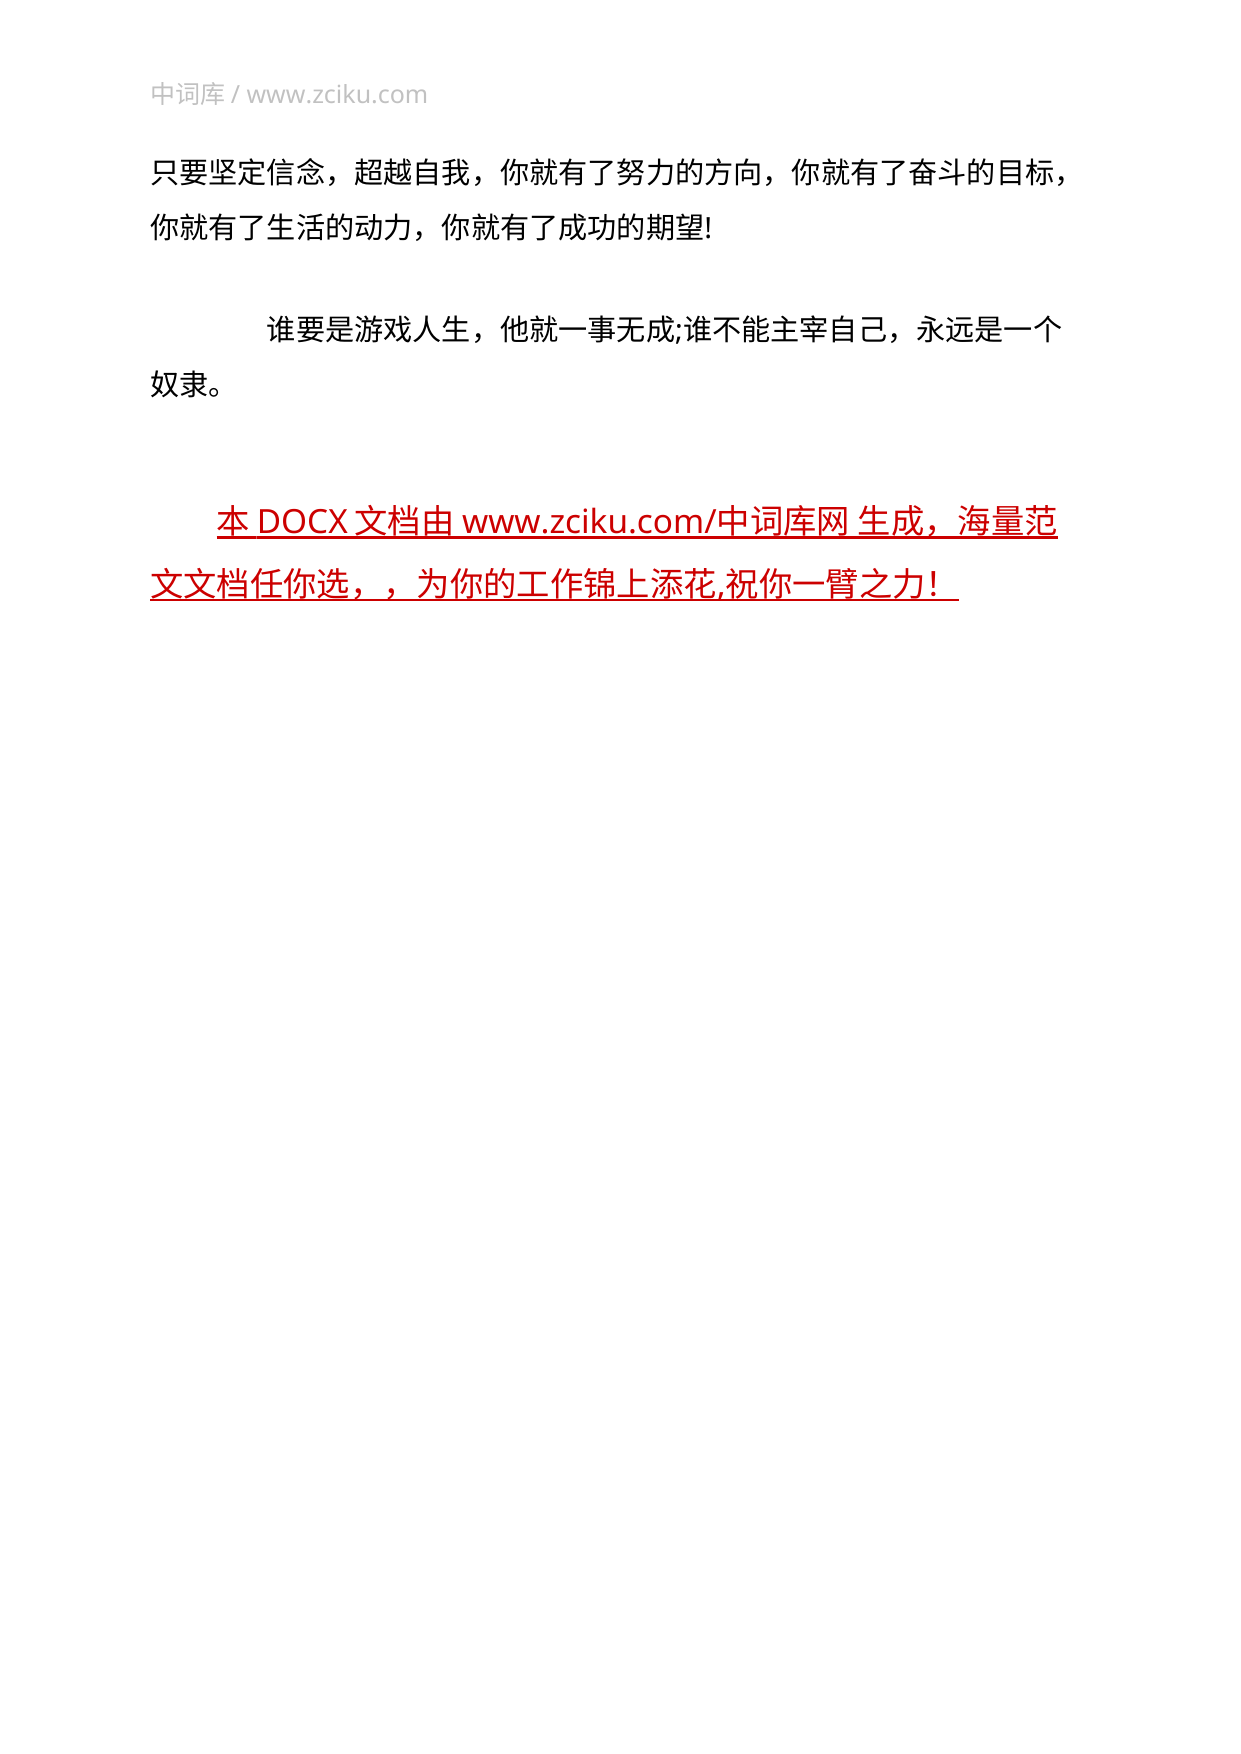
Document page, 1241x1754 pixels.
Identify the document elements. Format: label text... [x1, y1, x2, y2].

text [150, 150, 1090, 247]
text 谁要是游戏人生，他就一事无成;谁不能主宰自己，永远是一个奴隶。 [150, 307, 1090, 404]
text 本DOCX文档由 www.zciku.com/中词库网 生成，海量范文文档任你选，，为你的工作锦上添花,祝你一臂之力！ [150, 495, 1090, 606]
